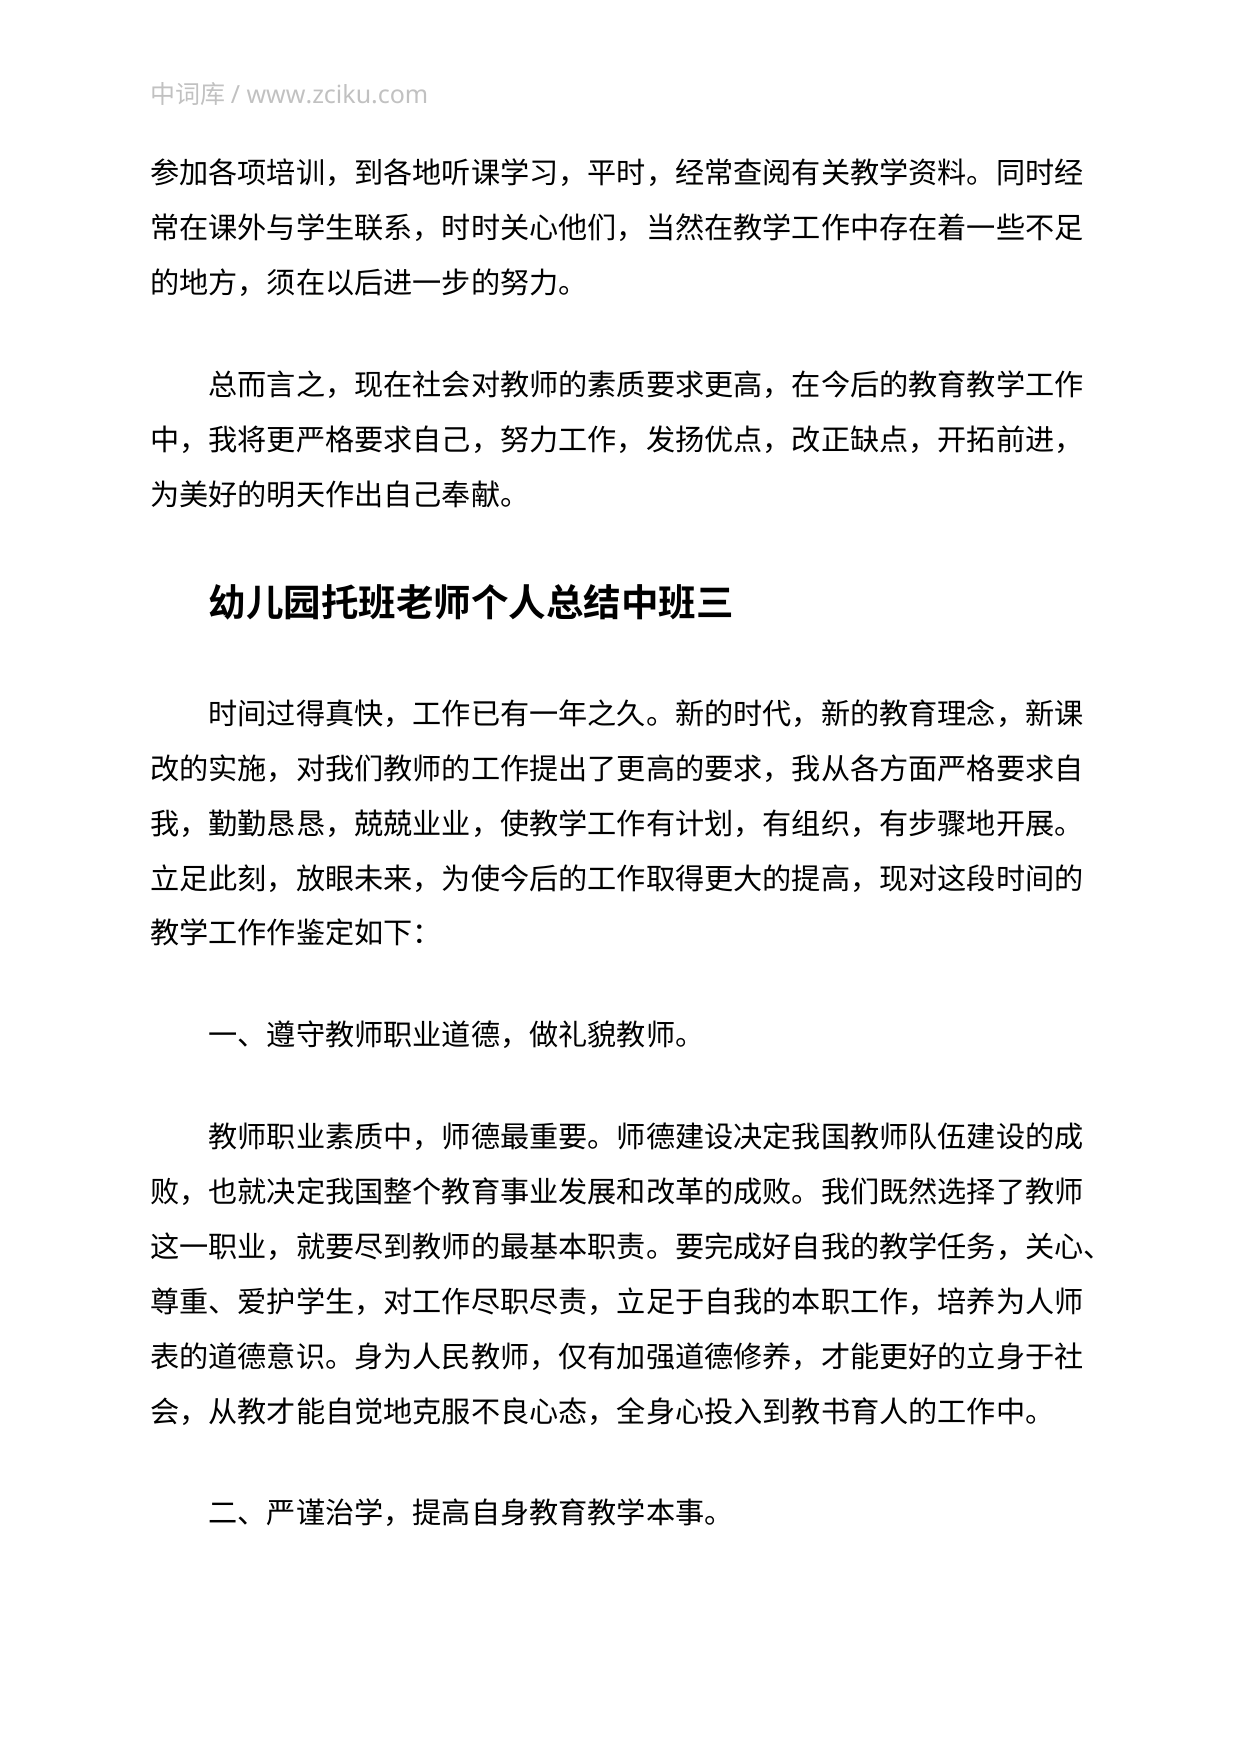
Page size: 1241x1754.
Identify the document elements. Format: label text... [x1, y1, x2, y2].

text 时间过得真快，工作已有一年之久。新的时代，新的教育理念，新课改的实施，对我们教师的工作提出了更高的要求，我从各方面严格要求自我，勤勤恳恳，兢兢业业，使教学工作有计划，有组织，有步骤地开展。立足此刻，放眼未来，为使今后的工作取得更大的提高，现对这段时间的教学工作作鉴定如下： [150, 691, 1090, 952]
text 教师职业素质中，师德最重要。师德建设决定我国教师队伍建设的成败，也就决定我国整个教育事业发展和改革的成败。我们既然选择了教师这一职业，就要尽到教师的最基本职责。要完成好自我的教学任务，关心、尊重、爱护学生，对工作尽职尽责，立足于自我的本职工作，培养为人师表的道德意识。身为人民教师，仅有加强道德修养，才能更好的立身于社会，从教才能自觉地克服不良心态，全身心投入到教书育人的工作中。 [150, 1114, 1090, 1430]
text 一、遵守教师职业道德，做礼貌教师。 [150, 1012, 1090, 1054]
text 二、严谨治学，提高自身教育教学本事。 [150, 1490, 1090, 1532]
text 总而言之，现在社会对教师的素质要求更高，在今后的教育教学工作中，我将更严格要求自己，努力工作，发扬优点，改正缺点，开拓前进，为美好的明天作出自己奉献。 [150, 362, 1090, 514]
text 幼儿园托班老师个人总结中班三 [150, 573, 1090, 627]
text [150, 150, 1090, 302]
